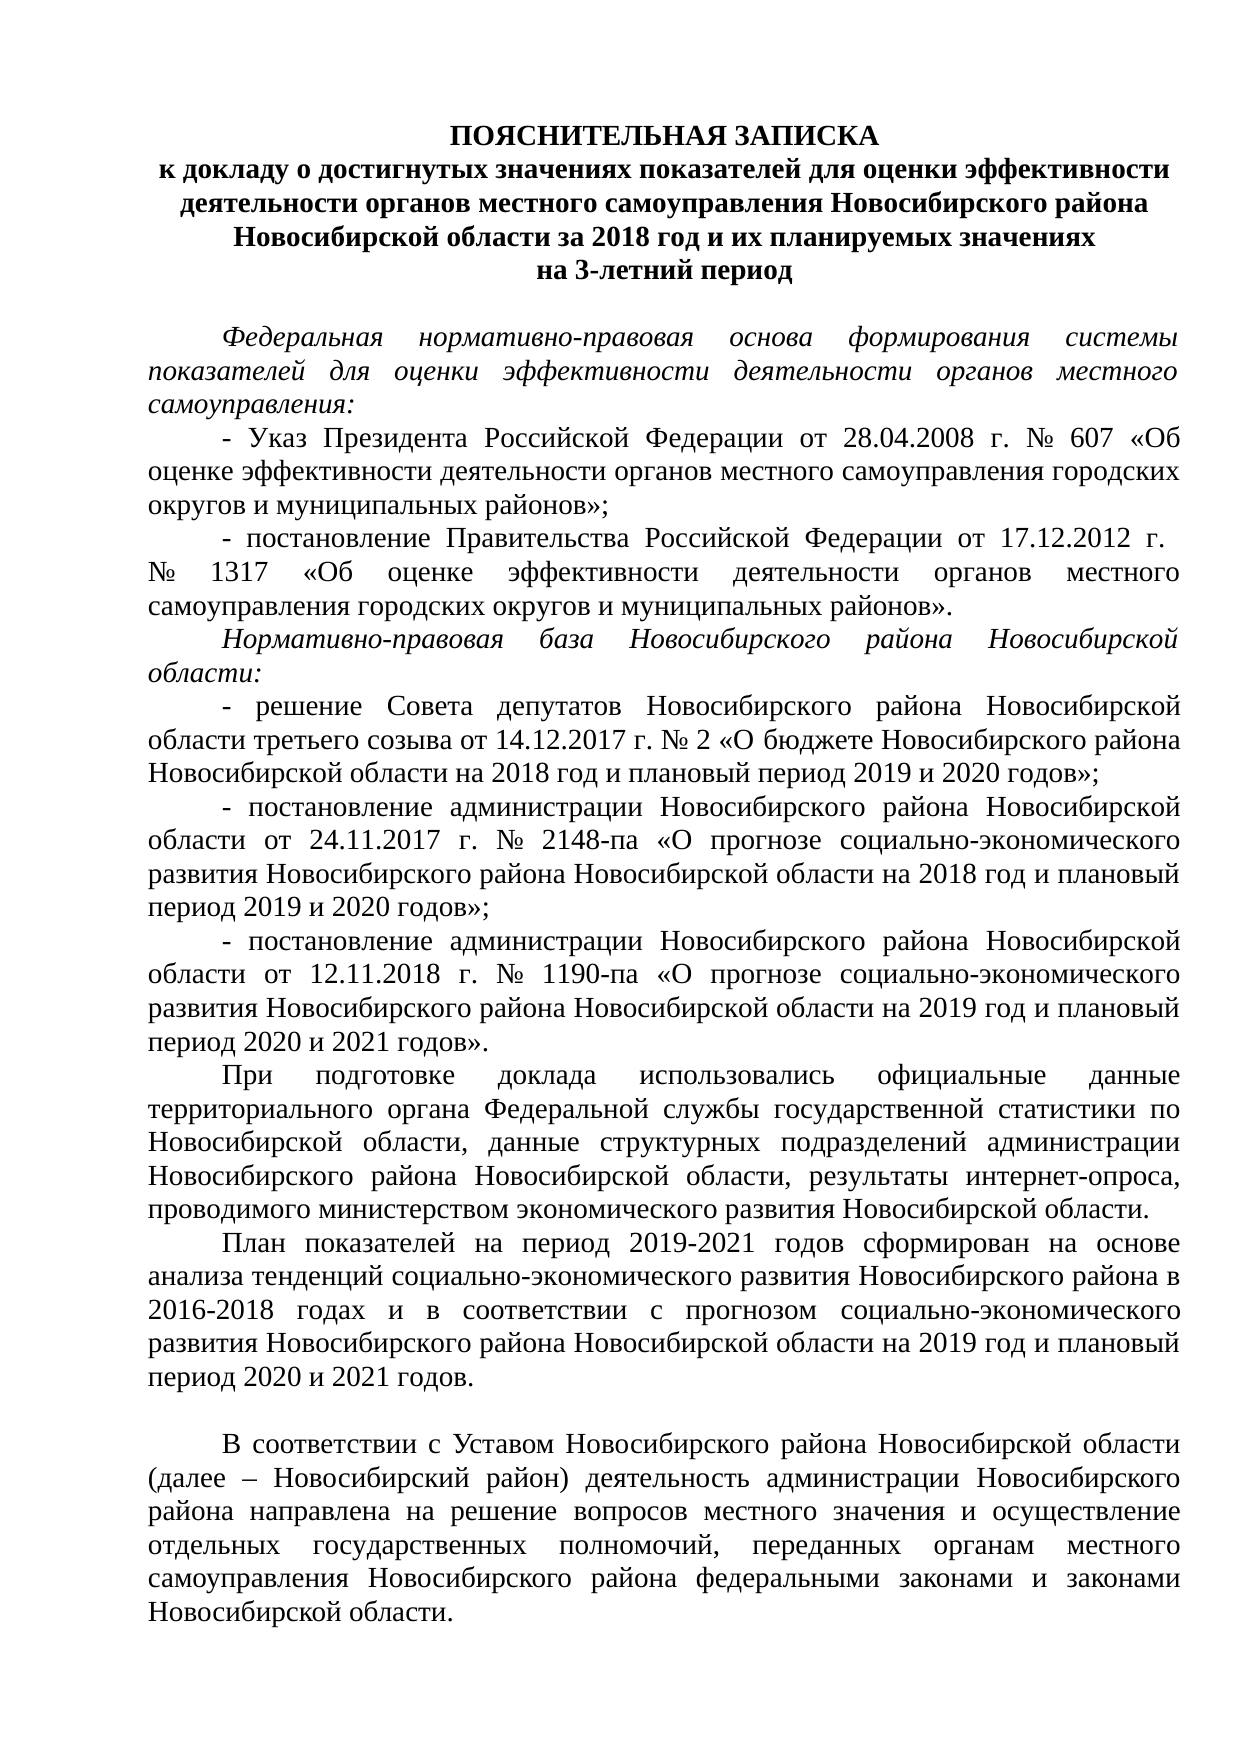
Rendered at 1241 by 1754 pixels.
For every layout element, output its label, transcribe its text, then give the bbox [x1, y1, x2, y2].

text к докладу о достигнутых значениях показателей для оценки эффективности деятельности органов местного самоуправления Новосибирского района Новосибирской области за 2018 год и их планируемых значениях [148, 152, 1181, 252]
text - решение Совета депутатов Новосибирского района Новосибирской области третьего созыва от 14.12.2017 г. № 2 «О бюджете Новосибирского района Новосибирской области на 2018 год и плановый период 2019 и 2020 годов»; [148, 688, 1181, 789]
text ПОЯСНИТЕЛЬНАЯ ЗАПИСКА [148, 118, 1181, 152]
text План показателей на период 2019-2021 годов сформирован на основе анализа тенденций социально-экономического развития Новосибирского района в 2016-2018 годах и в соответствии с прогнозом социально-экономического развития Новосибирского района Новосибирской области на 2019 год и плановый период 2020 и 2021 годов. [148, 1225, 1181, 1393]
text Федеральная нормативно-правовая основа формирования системы показателей для оценки эффективности деятельности органов местного самоуправления: [148, 319, 1181, 420]
text - постановление администрации Новосибирского района Новосибирской области от 12.11.2018 г. № 1190-па «О прогнозе социально-экономического развития Новосибирского района Новосибирской области на 2019 год и плановый период 2020 и 2021 годов». [148, 923, 1181, 1057]
text - постановление Правительства Российской Федерации от 17.12.2012 г. № 1317 «Об оценке эффективности деятельности органов местного самоуправления городских округов и муниципальных районов». [148, 521, 1181, 621]
text Нормативно-правовая база Новосибирского района Новосибирской области: [148, 621, 1181, 688]
text - постановление администрации Новосибирского района Новосибирской области от 24.11.2017 г. № 2148-па «О прогнозе социально-экономического развития Новосибирского района Новосибирской области на 2018 год и плановый период 2019 и 2020 годов»; [148, 789, 1181, 923]
text При подготовке доклада использовались официальные данные территориального органа Федеральной службы государственной статистики по Новосибирской области, данные структурных подразделений администрации Новосибирского района Новосибирской области, результаты интернет-опроса, проводимого министерством экономического развития Новосибирской области. [148, 1057, 1181, 1225]
text на 3-летний период [148, 252, 1181, 286]
text В соответствии с Уставом Новосибирского района Новосибирской области (далее – Новосибирский район) деятельность администрации Новосибирского района направлена на решение вопросов местного значения и осуществление отдельных государственных полномочий, переданных органам местного самоуправления Новосибирского района федеральными законами и законами Новосибирской области. [148, 1426, 1181, 1627]
text - Указ Президента Российской Федерации от 28.04.2008 г. № 607 «Об оценке эффективности деятельности органов местного самоуправления городских округов и муниципальных районов»; [148, 420, 1181, 521]
